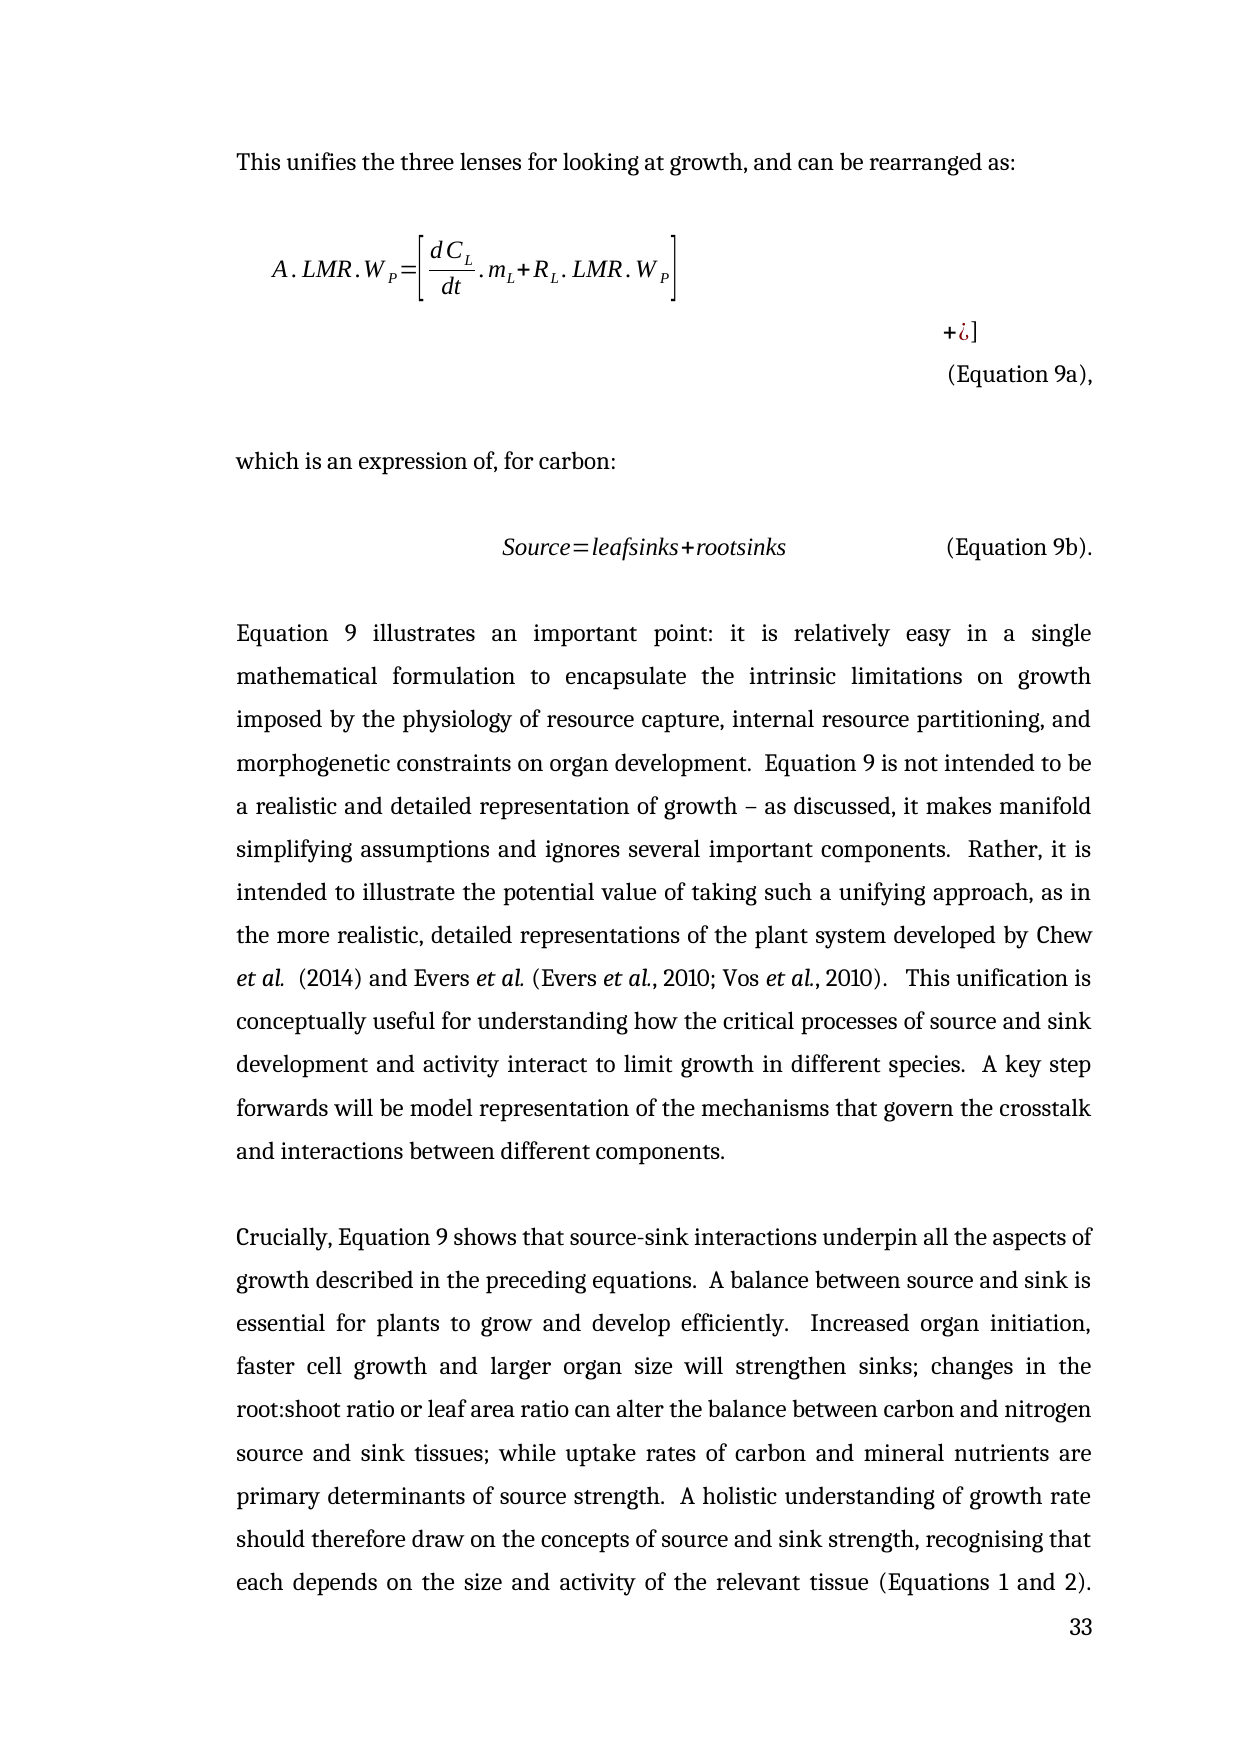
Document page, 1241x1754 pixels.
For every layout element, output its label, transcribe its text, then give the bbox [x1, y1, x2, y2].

text which is an expression of, for carbon: [236, 447, 1092, 475]
text Equation 9 illustrates an important point: it is relatively easy in a single mathematical formulation to encapsulate the intrinsic limitations on growth imposed by the physiology of resource capture, internal resource partitioning, and morphogenetic constraints on organ development. Equation 9 is not intended to be a realistic and detailed representation of growth – as discussed, it makes manifold simplifying assumptions and ignores several important components. Rather, it is intended to illustrate the potential value of taking such a unifying approach, as in the more realistic, detailed representations of the plant system developed by Chew et al. (2014) and Evers et al. (Evers et al., 2010; Vos et al., 2010). This unification is conceptually useful for understanding how the critical processes of source and sink development and activity interact to limit growth in different species. A key step forwards will be model representation of the mechanisms that govern the crosstalk and interactions between different components. [236, 619, 1092, 1165]
text (Equation 9a), [236, 360, 1092, 389]
text ] [236, 317, 1092, 346]
text This unifies the three lenses for looking at growth, and can be rearranged as: [236, 148, 1092, 176]
text (Equation 9b). [236, 533, 1092, 562]
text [236, 1223, 1092, 1597]
